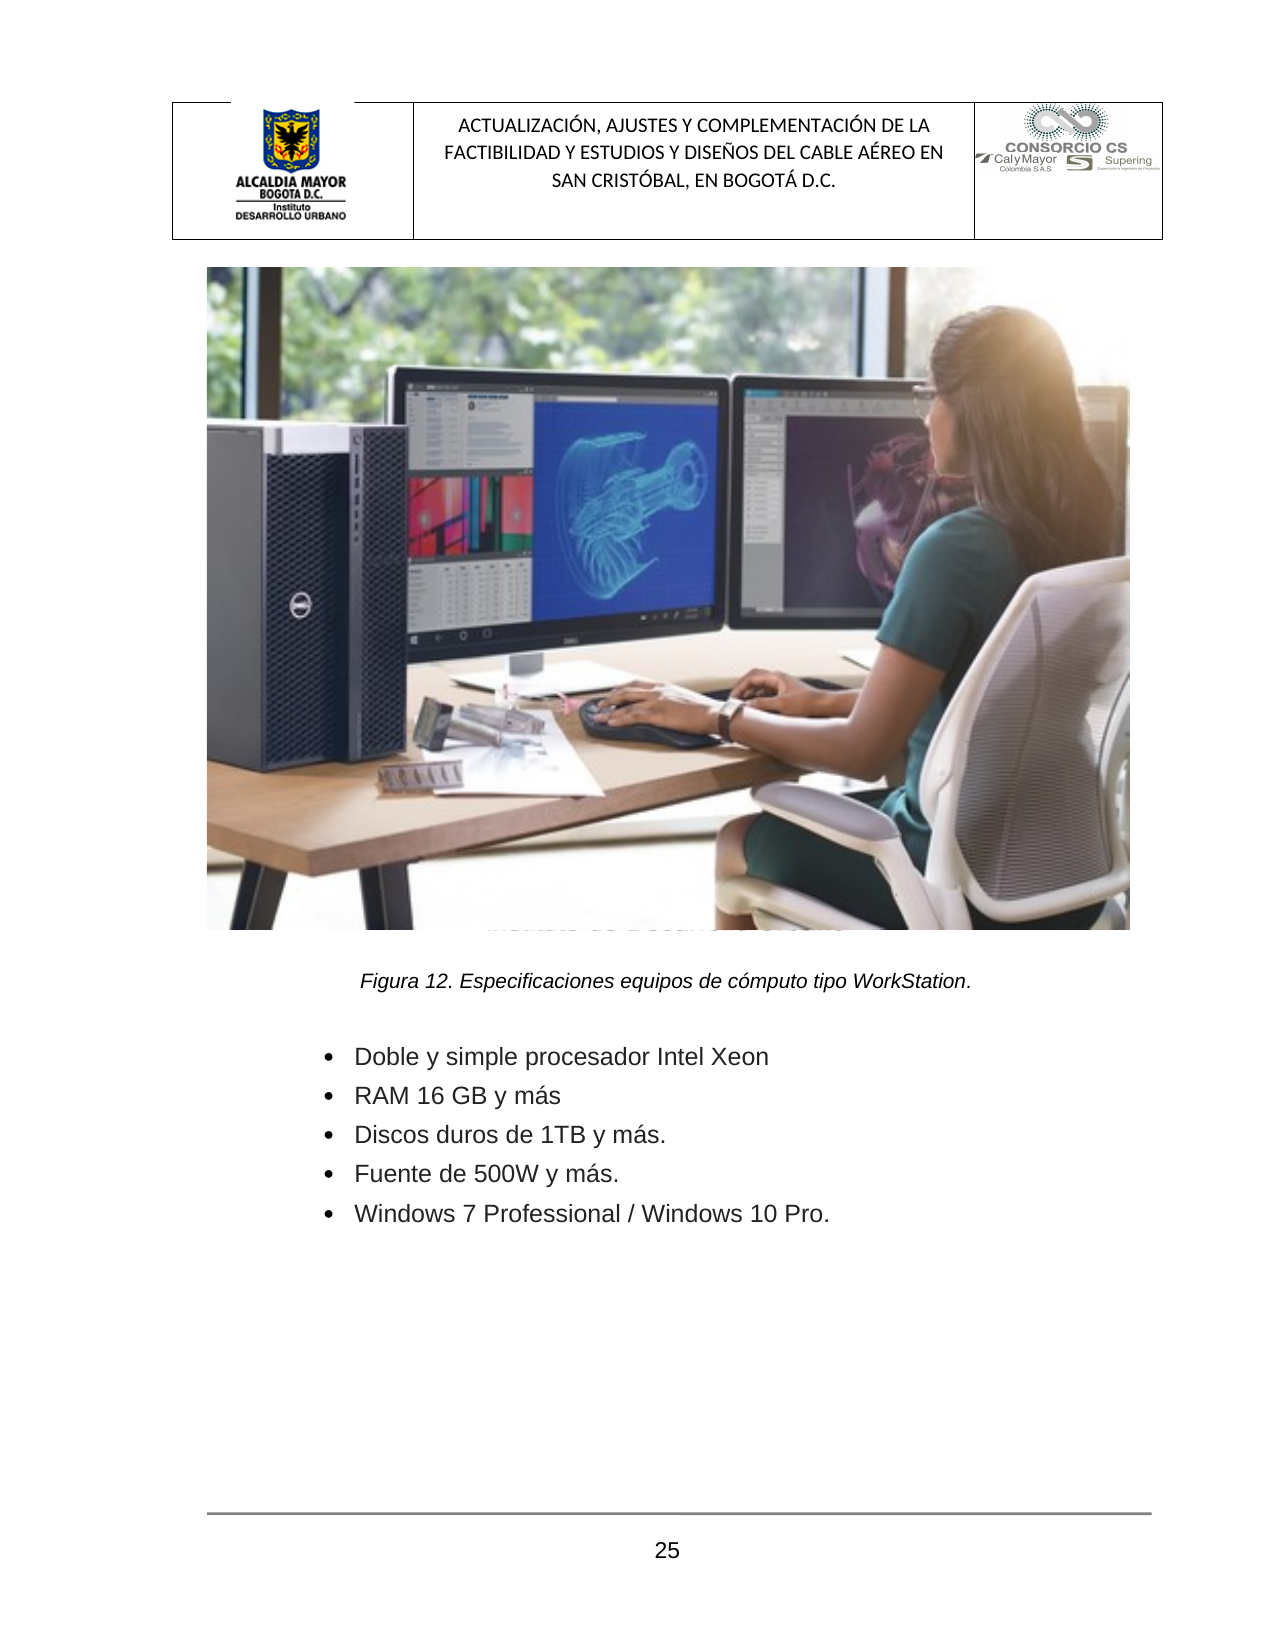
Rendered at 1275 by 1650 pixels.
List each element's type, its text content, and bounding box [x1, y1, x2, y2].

list Doble y simple procesador Intel Xeon [324, 1041, 1127, 1070]
list RAM 16 GB y más [324, 1081, 1127, 1109]
picture [975, 103, 1161, 172]
picture [231, 102, 355, 232]
list Windows 7 Professional / Windows 10 Pro. [324, 1198, 1127, 1227]
text Figura 12. Especificaciones equipos de cómputo tipo WorkStation. [207, 968, 1127, 992]
picture [206, 267, 1130, 930]
list Fuente de 500W y más. [324, 1159, 1127, 1188]
list Discos duros de 1TB y más. [324, 1120, 1127, 1149]
